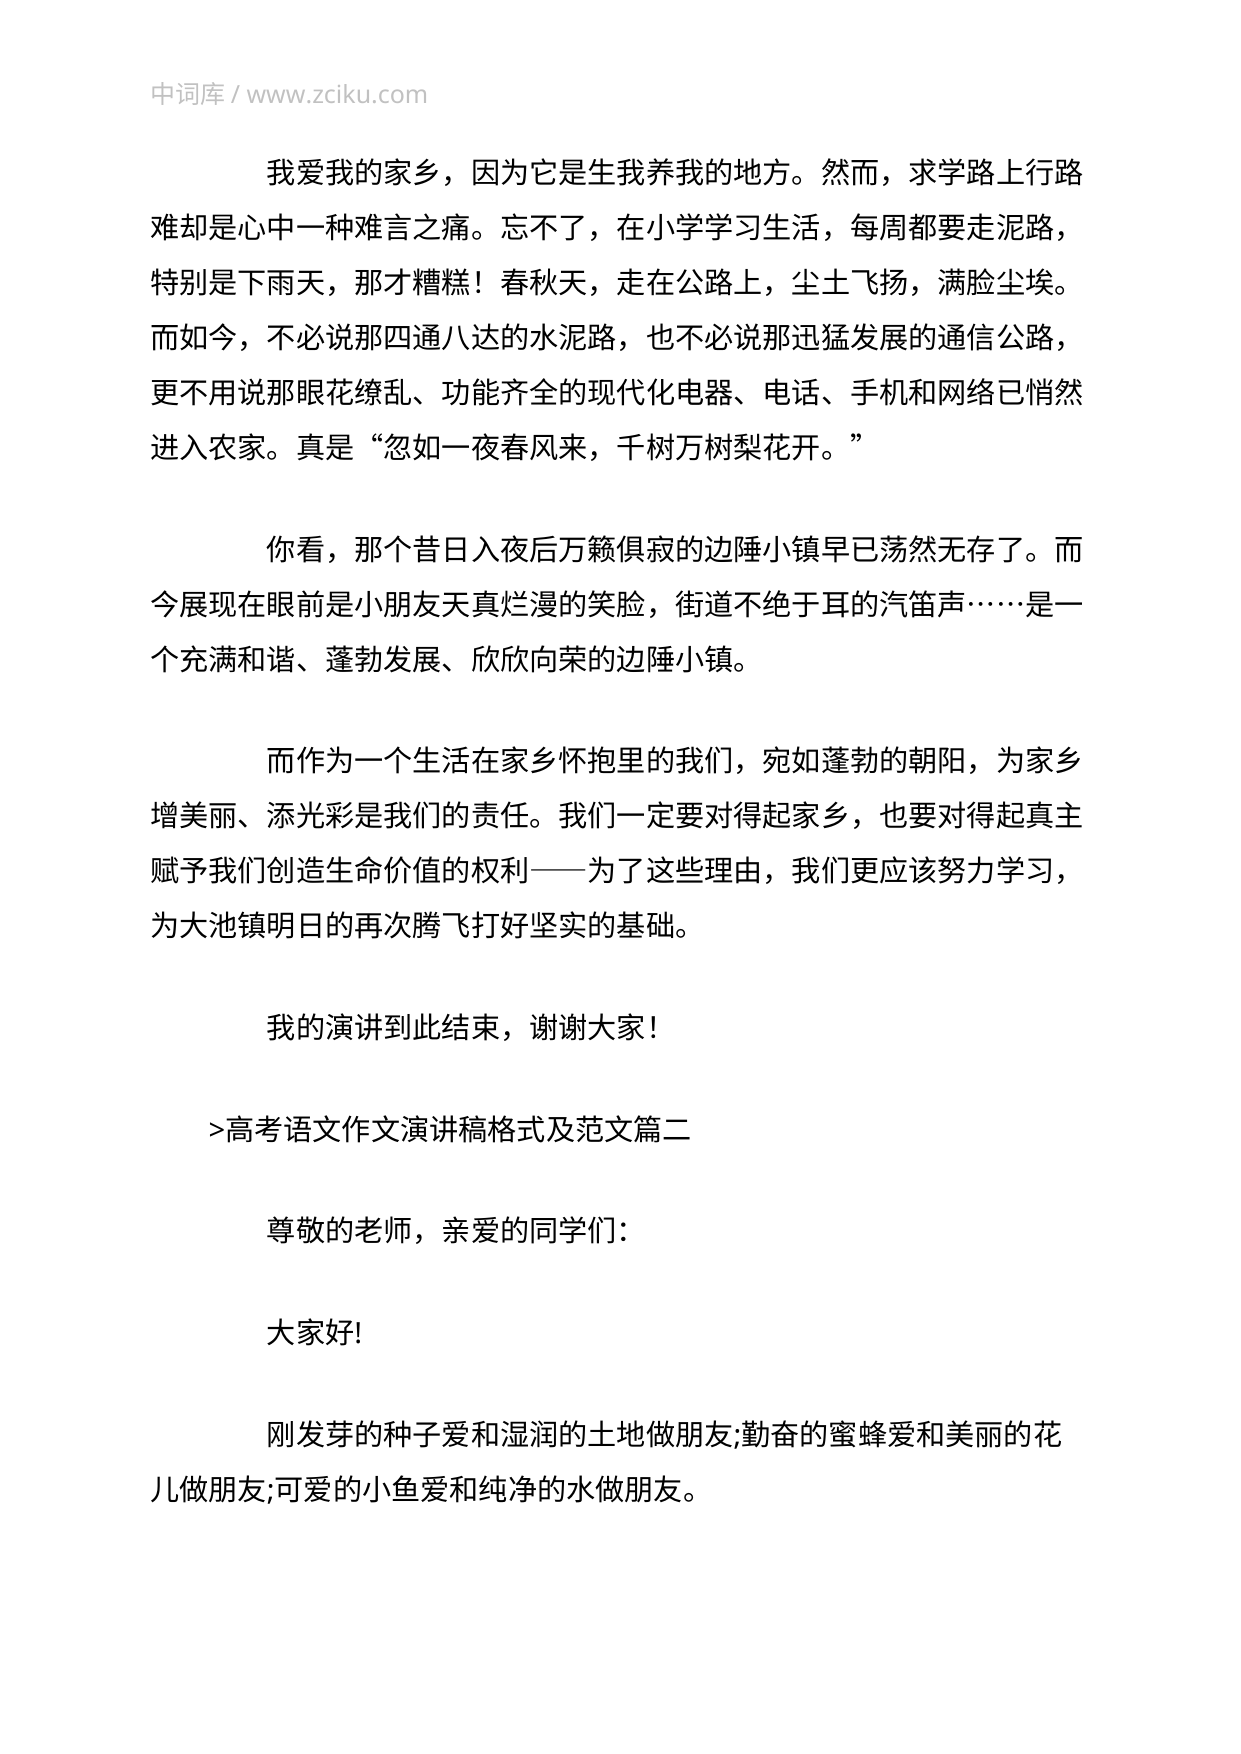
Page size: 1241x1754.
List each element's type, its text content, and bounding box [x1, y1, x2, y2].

text 尊敬的老师，亲爱的同学们： [150, 1208, 1090, 1250]
text 你看，那个昔日入夜后万籁俱寂的边陲小镇早已荡然无存了。而今展现在眼前是小朋友天真烂漫的笑脸，街道不绝于耳的汽笛声……是一个充满和谐、蓬勃发展、欣欣向荣的边陲小镇。 [150, 526, 1090, 678]
text 大家好! [150, 1310, 1090, 1352]
text 我爱我的家乡，因为它是生我养我的地方。然而，求学路上行路难却是心中一种难言之痛。忘不了，在小学学习生活，每周都要走泥路，特别是下雨天，那才糟糕！春秋天，走在公路上，尘土飞扬，满脸尘埃。而如今，不必说那四通八达的水泥路，也不必说那迅猛发展的通信公路，更不用说那眼花缭乱、功能齐全的现代化电器、电话、手机和网络已悄然进入农家。真是“忽如一夜春风来，千树万树梨花开。” [150, 150, 1090, 467]
text 我的演讲到此结束，谢谢大家！ [150, 1004, 1090, 1047]
text 刚发芽的种子爱和湿润的土地做朋友;勤奋的蜜蜂爱和美丽的花儿做朋友;可爱的小鱼爱和纯净的水做朋友。 [150, 1412, 1090, 1509]
text 而作为一个生活在家乡怀抱里的我们，宛如蓬勃的朝阳，为家乡增美丽、添光彩是我们的责任。我们一定要对得起家乡，也要对得起真主赋予我们创造生命价值的权利——为了这些理由，我们更应该努力学习，为大池镇明日的再次腾飞打好坚实的基础。 [150, 738, 1090, 945]
text >高考语文作文演讲稿格式及范文篇二 [150, 1106, 1090, 1148]
